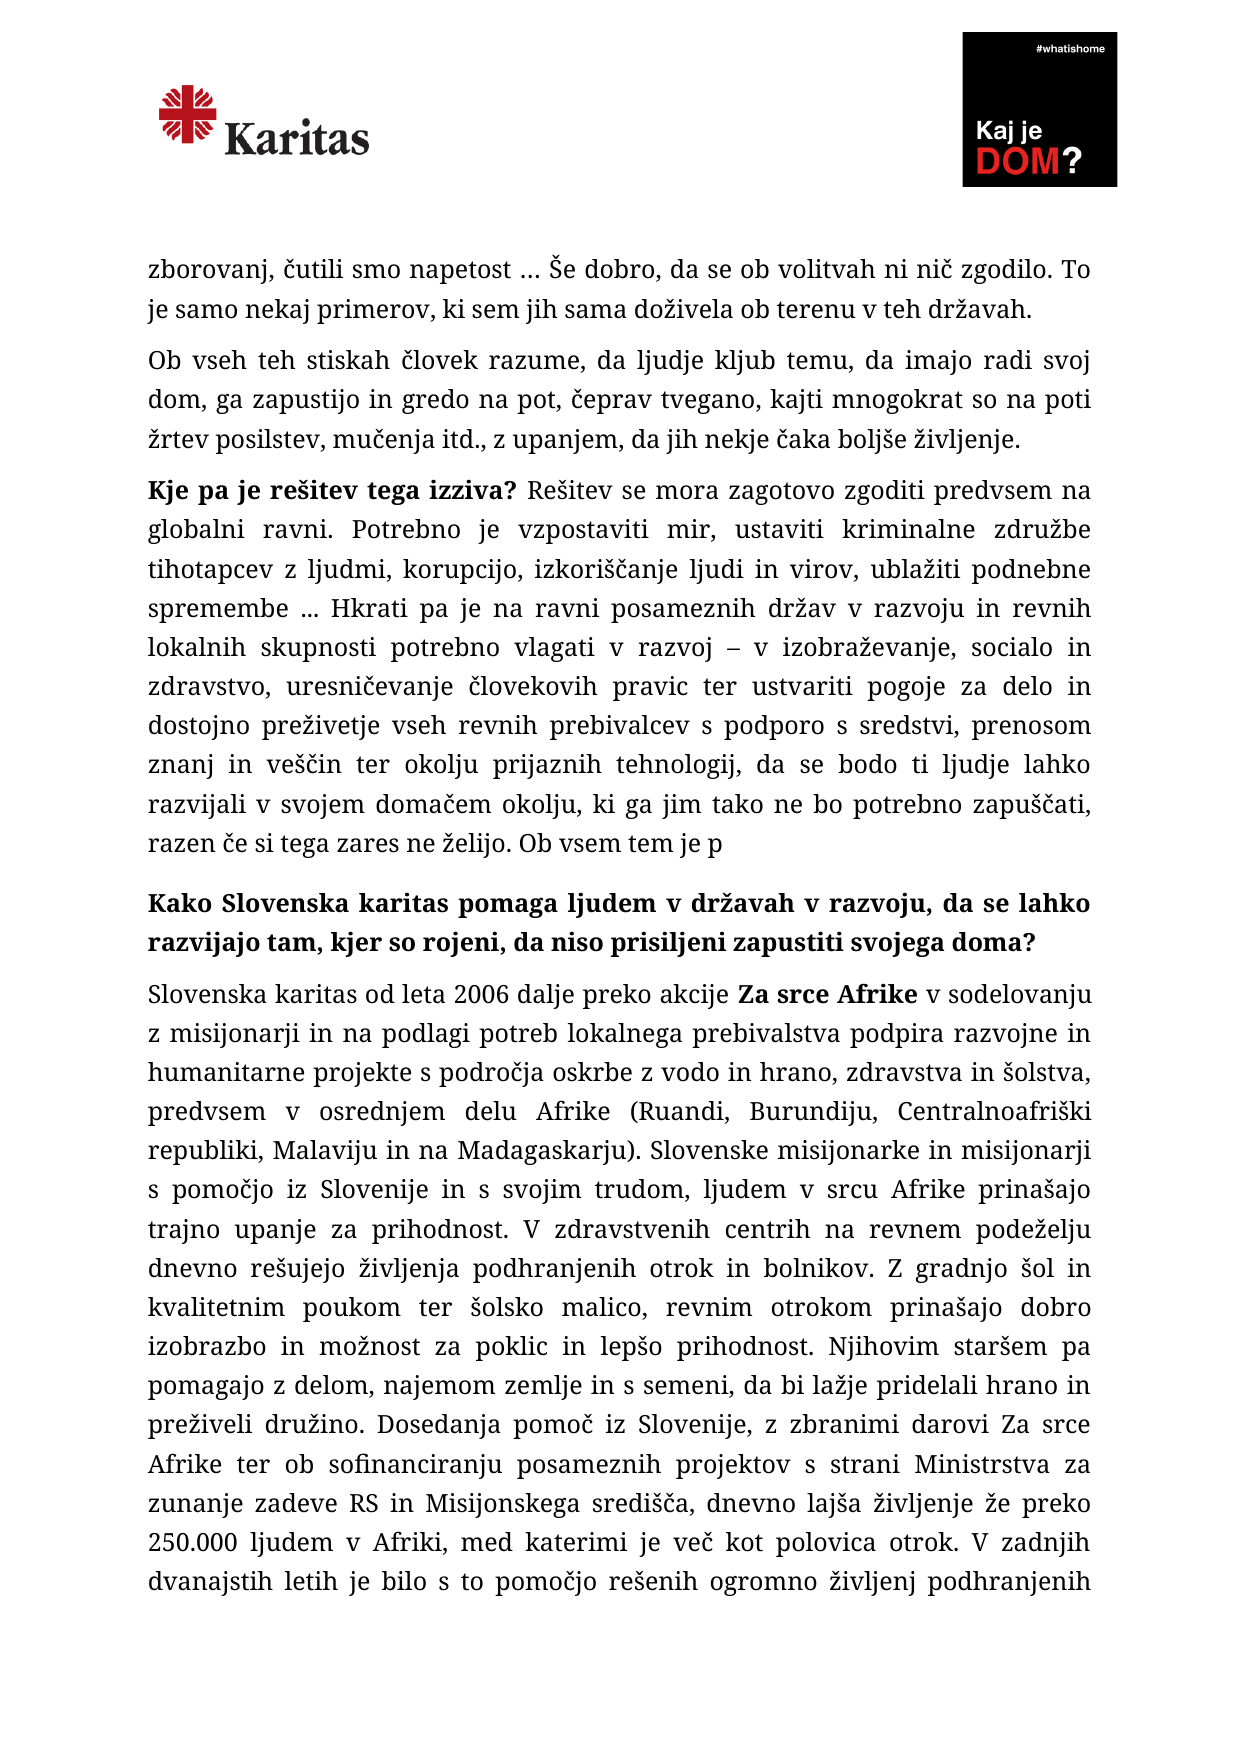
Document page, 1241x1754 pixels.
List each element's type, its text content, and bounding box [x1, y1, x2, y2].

picture [147, 73, 383, 169]
picture [962, 32, 1118, 187]
text Kako Slovenska karitas pomaga ljudem v državah v razvoju, da se lahko razvijajo tam, kjer so rojeni, da niso prisiljeni zapustiti svojega doma? [148, 886, 1092, 959]
text Ob vseh teh stiskah človek razume, da ljudje kljub temu, da imajo radi svoj dom, ga zapustijo in gredo na pot, čeprav tvegano, kajti mnogokrat so na poti žrtev posilstev, mučenja itd., z upanjem, da jih nekje čaka boljše življenje. [148, 343, 1092, 455]
text Kje pa je rešitev tega izziva? Rešitev se mora zagotovo zgoditi predvsem na globalni ravni. Potrebno je vzpostaviti mir, ustaviti kriminalne združbe tihotapcev z ljudmi, korupcijo, izkoriščanje ljudi in virov, ublažiti podnebne spremembe ... Hkrati pa je na ravni posameznih držav v razvoju in revnih lokalnih skupnosti potrebno vlagati v razvoj – v izobraževanje, socialo in zdravstvo, uresničevanje človekovih pravic ter ustvariti pogoje za delo in dostojno preživetje vseh revnih prebivalcev s podporo s sredstvi, prenosom znanj in veščin ter okolju prijaznih tehnologij, da se bodo ti ljudje lahko razvijali v svojem domačem okolju, ki ga jim tako ne bo potrebno zapuščati, razen če si tega zares ne želijo. Ob vsem tem je p [148, 473, 1092, 859]
